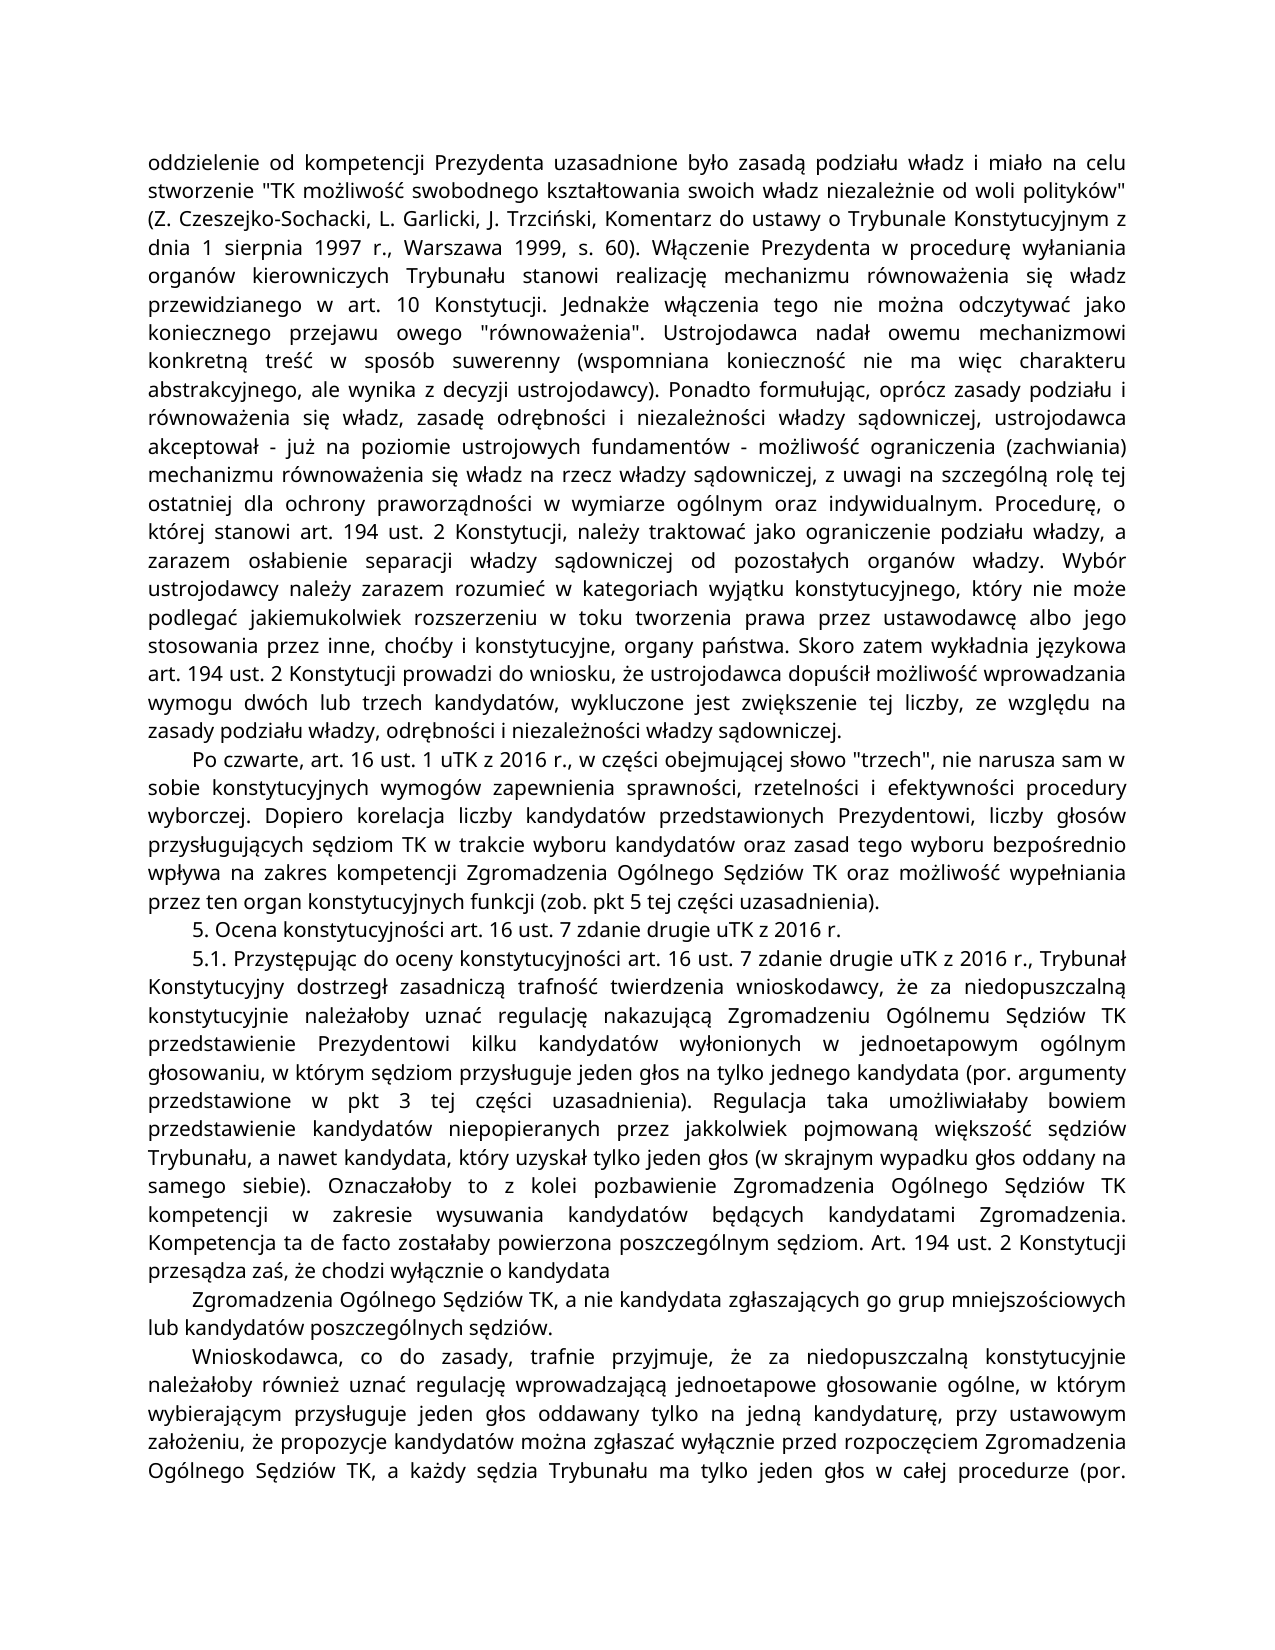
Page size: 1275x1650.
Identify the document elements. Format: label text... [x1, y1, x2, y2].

text 5. Ocena konstytucyjności art. 16 ust. 7 zdanie drugie uTK z 2016 r. [148, 915, 1127, 944]
text Po czwarte, art. 16 ust. 1 uTK z 2016 r., w części obejmującej słowo "trzech", nie narusza sam w sobie konstytucyjnych wymogów zapewnienia sprawności, rzetelności i efektywności procedury wyborczej. Dopiero korelacja liczby kandydatów przedstawionych Prezydentowi, liczby głosów przysługujących sędziom TK w trakcie wyboru kandydatów oraz zasad tego wyboru bezpośrednio wpływa na zakres kompetencji Zgromadzenia Ogólnego Sędziów TK oraz możliwość wypełniania przez ten organ konstytucyjnych funkcji (zob. pkt 5 tej części uzasadnienia). [148, 745, 1127, 915]
text Zgromadzenia Ogólnego Sędziów TK, a nie kandydata zgłaszających go grup mniejszościowych lub kandydatów poszczególnych sędziów. [148, 1285, 1127, 1342]
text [148, 148, 1127, 745]
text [148, 1342, 1127, 1484]
text 5.1. Przystępując do oceny konstytucyjności art. 16 ust. 7 zdanie drugie uTK z 2016 r., Trybunał Konstytucyjny dostrzegł zasadniczą trafność twierdzenia wnioskodawcy, że za niedopuszczalną konstytucyjnie należałoby uznać regulację nakazującą Zgromadzeniu Ogólnemu Sędziów TK przedstawienie Prezydentowi kilku kandydatów wyłonionych w jednoetapowym ogólnym głosowaniu, w którym sędziom przysługuje jeden głos na tylko jednego kandydata (por. argumenty przedstawione w pkt 3 tej części uzasadnienia). Regulacja taka umożliwiałaby bowiem przedstawienie kandydatów niepopieranych przez jakkolwiek pojmowaną większość sędziów Trybunału, a nawet kandydata, który uzyskał tylko jeden głos (w skrajnym wypadku głos oddany na samego siebie). Oznaczałoby to z kolei pozbawienie Zgromadzenia Ogólnego Sędziów TK kompetencji w zakresie wysuwania kandydatów będących kandydatami Zgromadzenia. Kompetencja ta de facto zostałaby powierzona poszczególnym sędziom. Art. 194 ust. 2 Konstytucji przesądza zaś, że chodzi wyłącznie o kandydata [148, 944, 1127, 1285]
